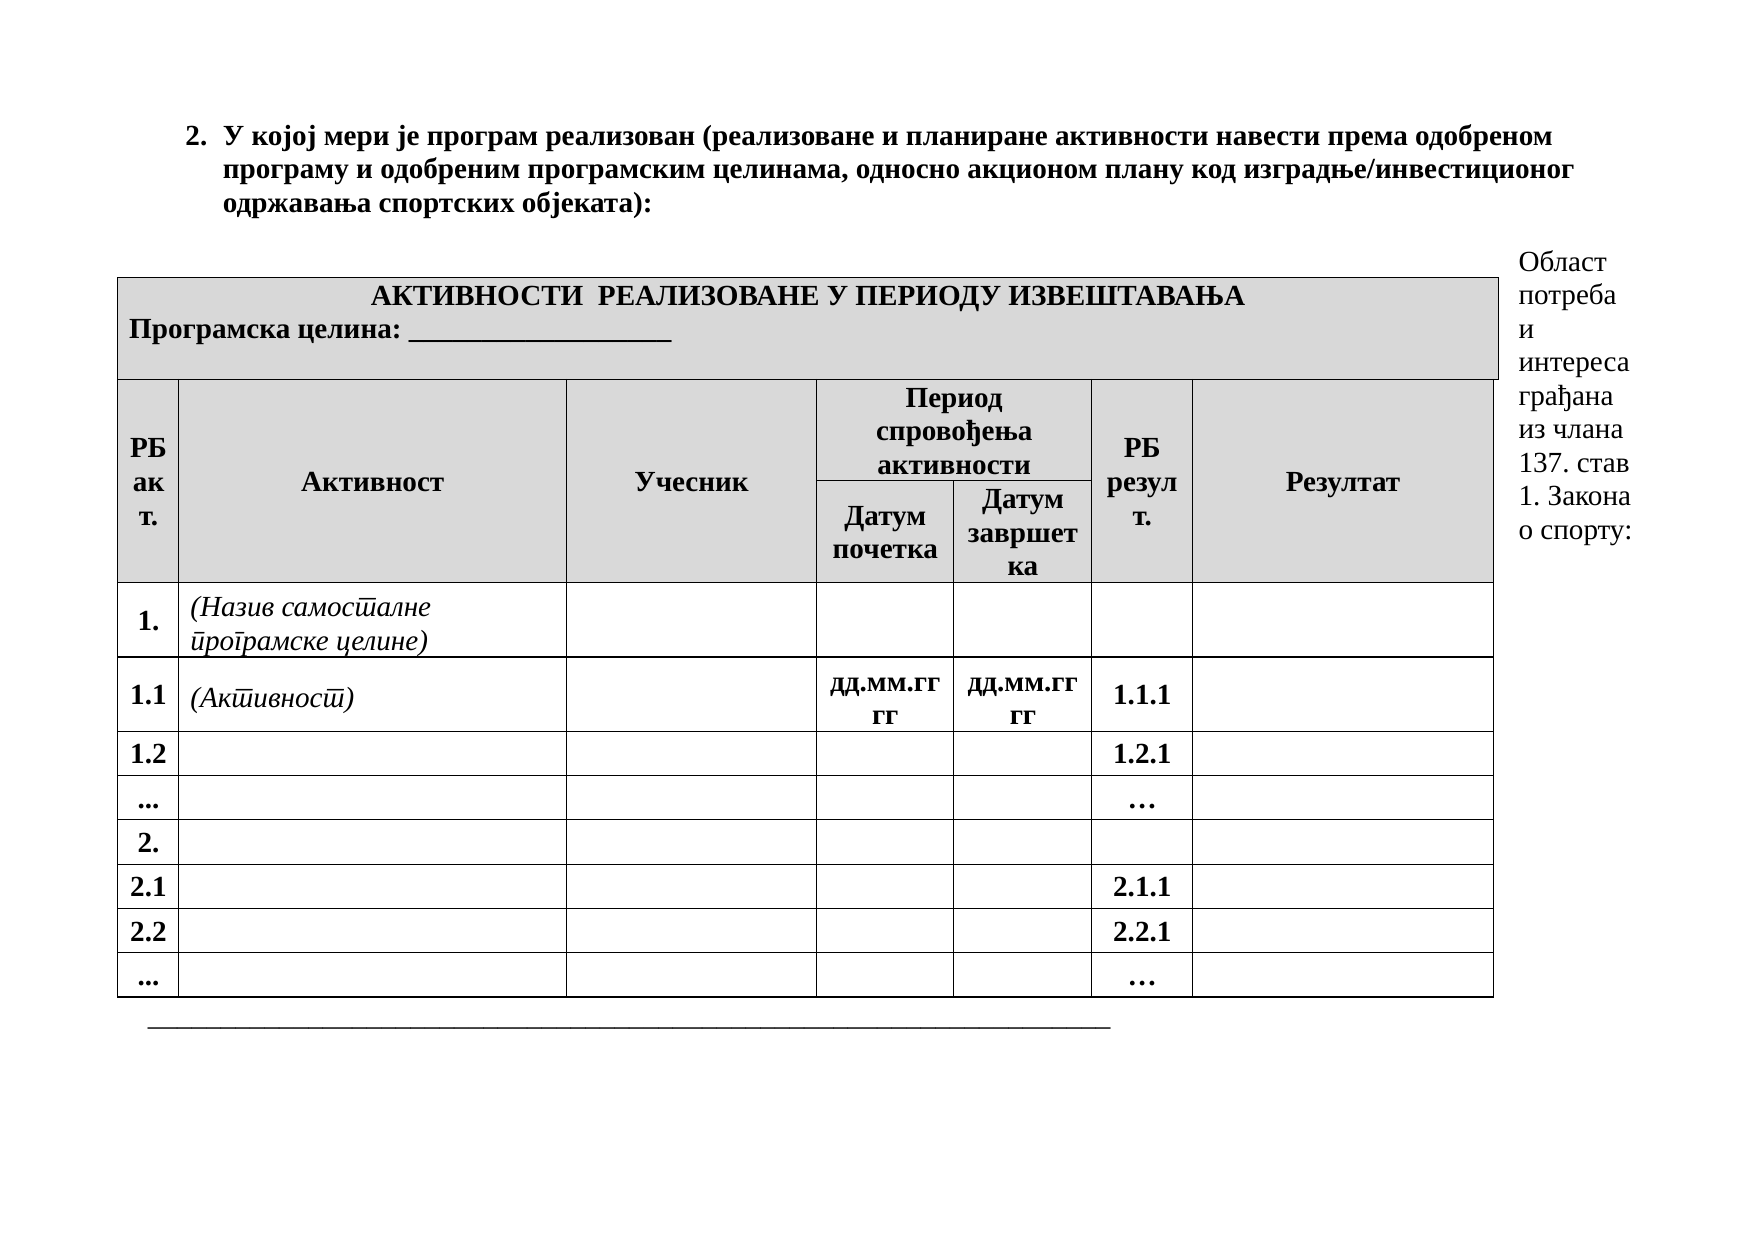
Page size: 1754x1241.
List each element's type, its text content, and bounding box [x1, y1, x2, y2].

text Област потреба и интереса грађана из члана 137. став 1. Закона о спорту: __________________________________________________________________ [148, 244, 1636, 1032]
list У којој мери је програм реализован (реализоване и планиране активности навести према одобреном програму и одобреним програмским целинама, односно акционом плану код изградње/инвестиционог одржавања спортских објеката): [185, 118, 1636, 219]
